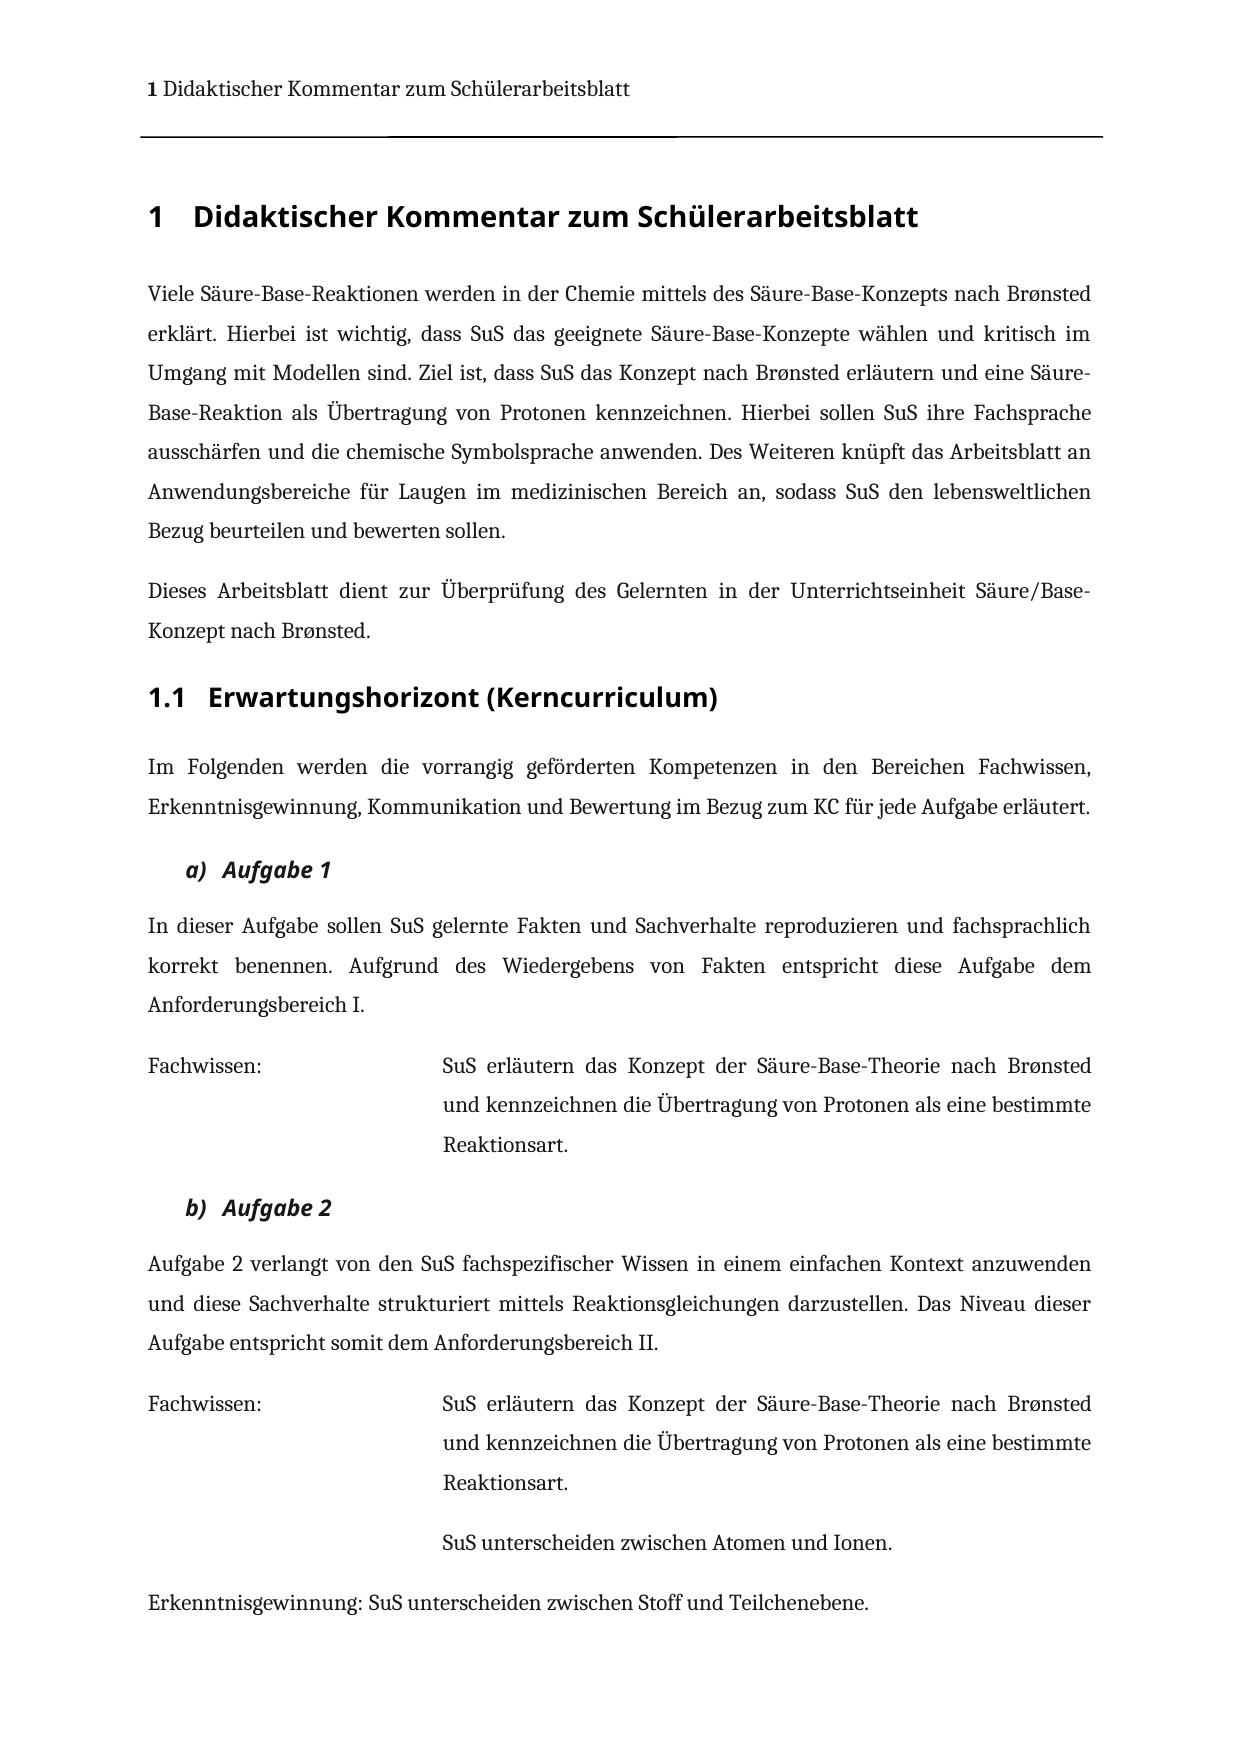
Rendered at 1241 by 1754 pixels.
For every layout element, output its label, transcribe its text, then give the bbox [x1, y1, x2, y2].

subtitle Erwartungshorizont (Kerncurriculum) [148, 678, 1093, 715]
text SuS unterscheiden zwischen Atomen und Ionen. [148, 1530, 1093, 1556]
subtitle Aufgabe 2 [185, 1192, 1093, 1223]
text Viele Säure-Base-Reaktionen werden in der Chemie mittels des Säure-Base-Konzepts nach Brønsted erklärt. Hierbei ist wichtig, dass SuS das geeignete Säure-Base-Konzepte wählen und kritisch im Umgang mit Modellen sind. Ziel ist, dass SuS das Konzept nach Brønsted erläutern und eine Säure-Base-Reaktion als Übertragung von Protonen kennzeichnen. Hierbei sollen SuS ihre Fachsprache ausschärfen und die chemische Symbolsprache anwenden. Des Weiteren knüpft das Arbeitsblatt an Anwendungsbereiche für Laugen im medizinischen Bereich an, sodass SuS den lebensweltlichen Bezug beurteilen und bewerten sollen. [148, 281, 1093, 544]
text In dieser Aufgabe sollen SuS gelernte Fakten und Sachverhalte reproduzieren und fachsprachlich korrekt benennen. Aufgrund des Wiedergebens von Fakten entspricht diese Aufgabe dem Anforderungsbereich I. [148, 913, 1093, 1019]
subtitle Aufgabe 1 [185, 854, 1093, 885]
text Im Folgenden werden die vorrangig geförderten Kompetenzen in den Bereichen Fachwissen, Erkenntnisgewinnung, Kommunikation und Bewertung im Bezug zum KC für jede Aufgabe erläutert. [148, 754, 1093, 820]
subtitle Didaktischer Kommentar zum Schülerarbeitsblatt [148, 197, 1093, 236]
text Aufgabe 2 verlangt von den SuS fachspezifischer Wissen in einem einfachen Kontext anzuwenden und diese Sachverhalte strukturiert mittels Reaktionsgleichungen darzustellen. Das Niveau dieser Aufgabe entspricht somit dem Anforderungsbereich II. [148, 1251, 1093, 1357]
text Erkenntnisgewinnung: SuS unterscheiden zwischen Stoff und Teilchenebene. [148, 1590, 1093, 1616]
text Dieses Arbeitsblatt dient zur Überprüfung des Gelernten in der Unterrichtseinheit Säure/Base- Konzept nach Brønsted. [148, 578, 1093, 644]
